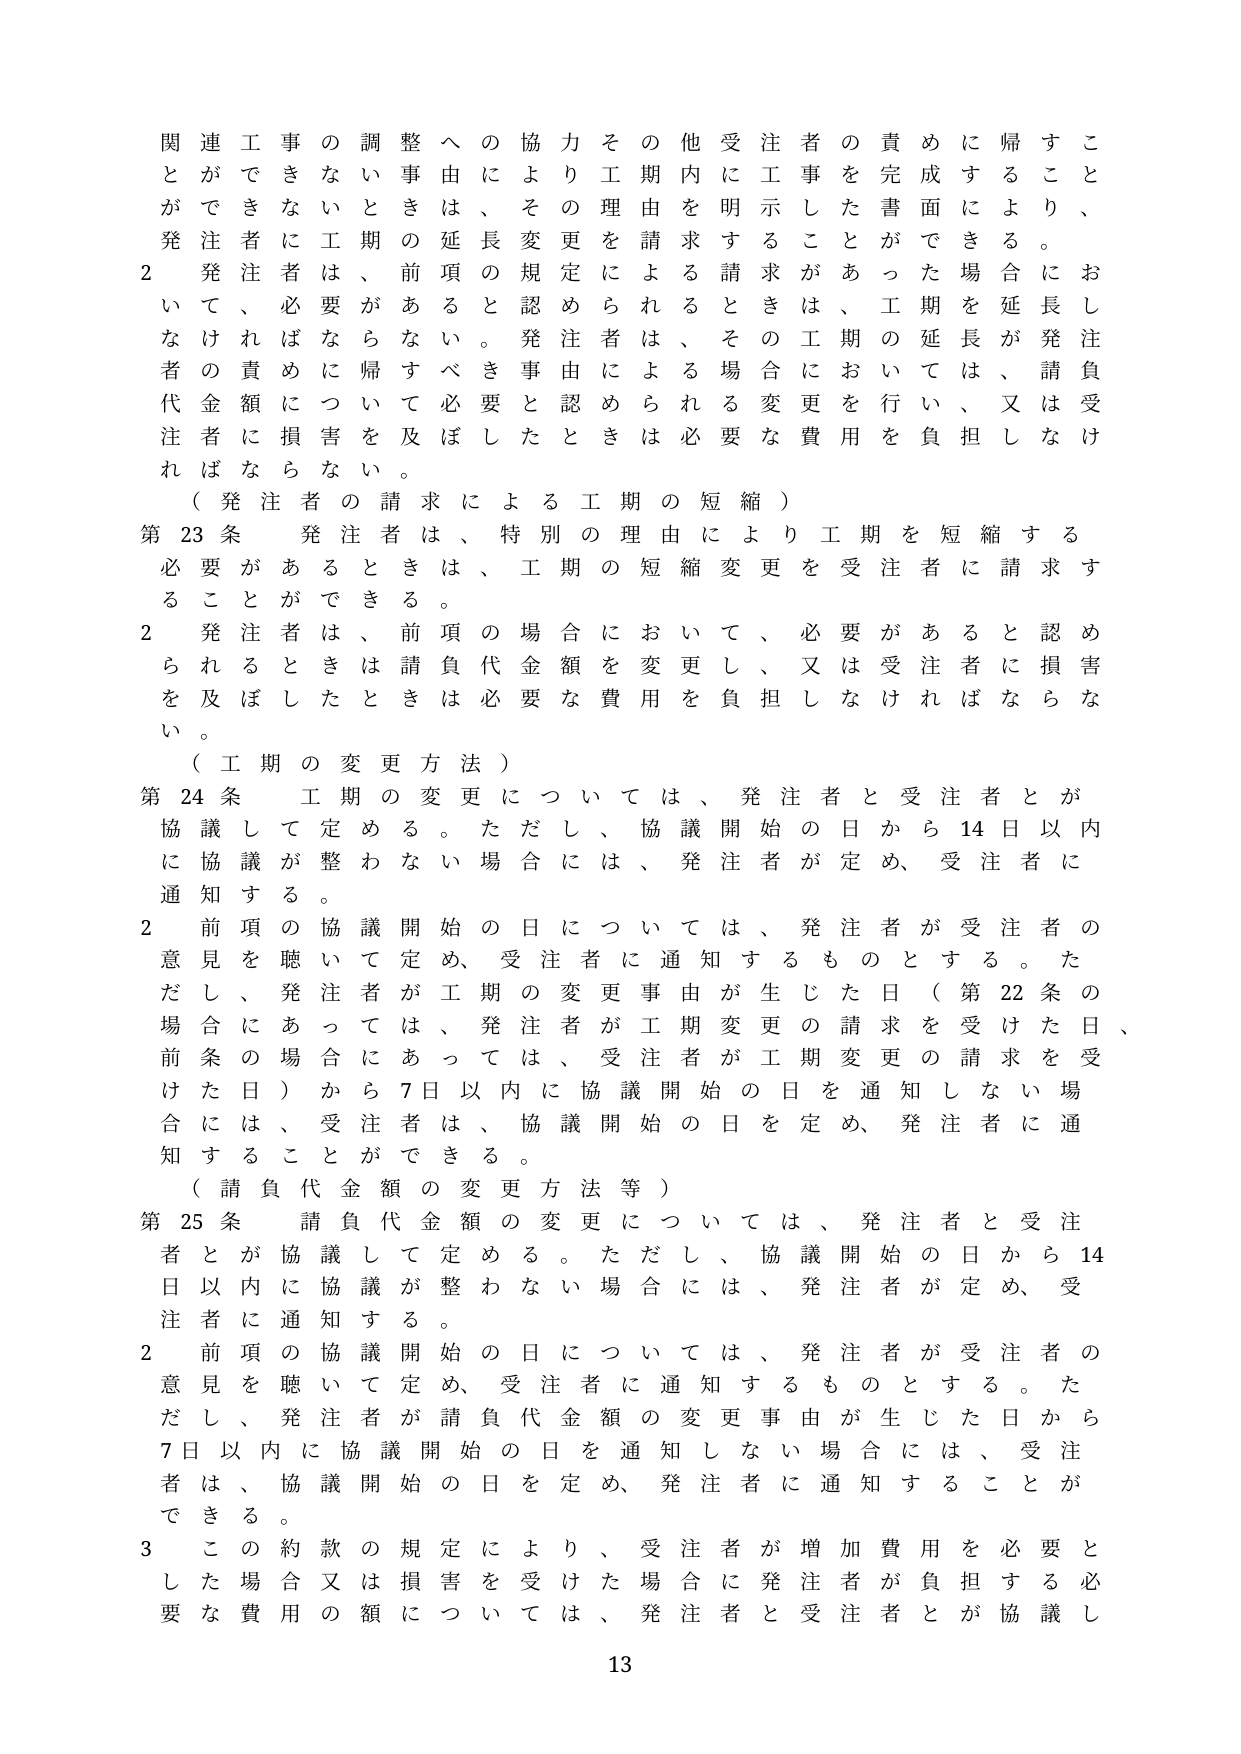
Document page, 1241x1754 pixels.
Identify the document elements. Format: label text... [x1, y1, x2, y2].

text 第25条 請負代金額の変更については、発注者と受注者とが協議して定める。ただし、協議開始の日から14日以内に協議が整わない場合には、発注者が定め、受注者に通知する。 [120, 1204, 1120, 1335]
text （請負代金額の変更方法等） [120, 1171, 1120, 1204]
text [120, 1531, 1120, 1629]
text （工期の変更方法） [120, 746, 1120, 779]
text 2 発注者は、前項の規定による請求があった場合において、必要があると認められるときは、工期を延長しなければならない。発注者は、その工期の延長が発注者の責めに帰すべき事由による場合においては、請負代金額について必要と認められる変更を行い、又は受注者に損害を及ぼしたときは必要な費用を負担しなければならない。 [120, 256, 1120, 484]
text 2 発注者は、前項の場合において、必要があると認められるときは請負代金額を変更し、又は受注者に損害を及ぼしたときは必要な費用を負担しなければならない。 [120, 615, 1120, 746]
text （発注者の請求による工期の短縮） [120, 484, 1120, 517]
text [120, 125, 1120, 256]
text 2 前項の協議開始の日については、発注者が受注者の意見を聴いて定め、受注者に通知するものとする。ただし、発注者が工期の変更事由が生じた日（第22条の場合にあっては、発注者が工期変更の請求を受けた日、前条の場合にあっては、受注者が工期変更の請求を受けた日）から7日以内に協議開始の日を通知しない場合には、受注者は、協議開始の日を定め、発注者に通知することができる。 [120, 910, 1120, 1171]
text 2 前項の協議開始の日については、発注者が受注者の意見を聴いて定め、受注者に通知するものとする。ただし、発注者が請負代金額の変更事由が生じた日から7日以内に協議開始の日を通知しない場合には、受注者は、協議開始の日を定め、発注者に通知することができる。 [120, 1335, 1120, 1531]
text 第24条 工期の変更については、発注者と受注者とが協議して定める。ただし、協議開始の日から14日以内に協議が整わない場合には、発注者が定め、受注者に通知する。 [120, 779, 1120, 910]
text 第23条 発注者は、特別の理由により工期を短縮する必要があるときは、工期の短縮変更を受注者に請求することができる。 [120, 517, 1120, 615]
